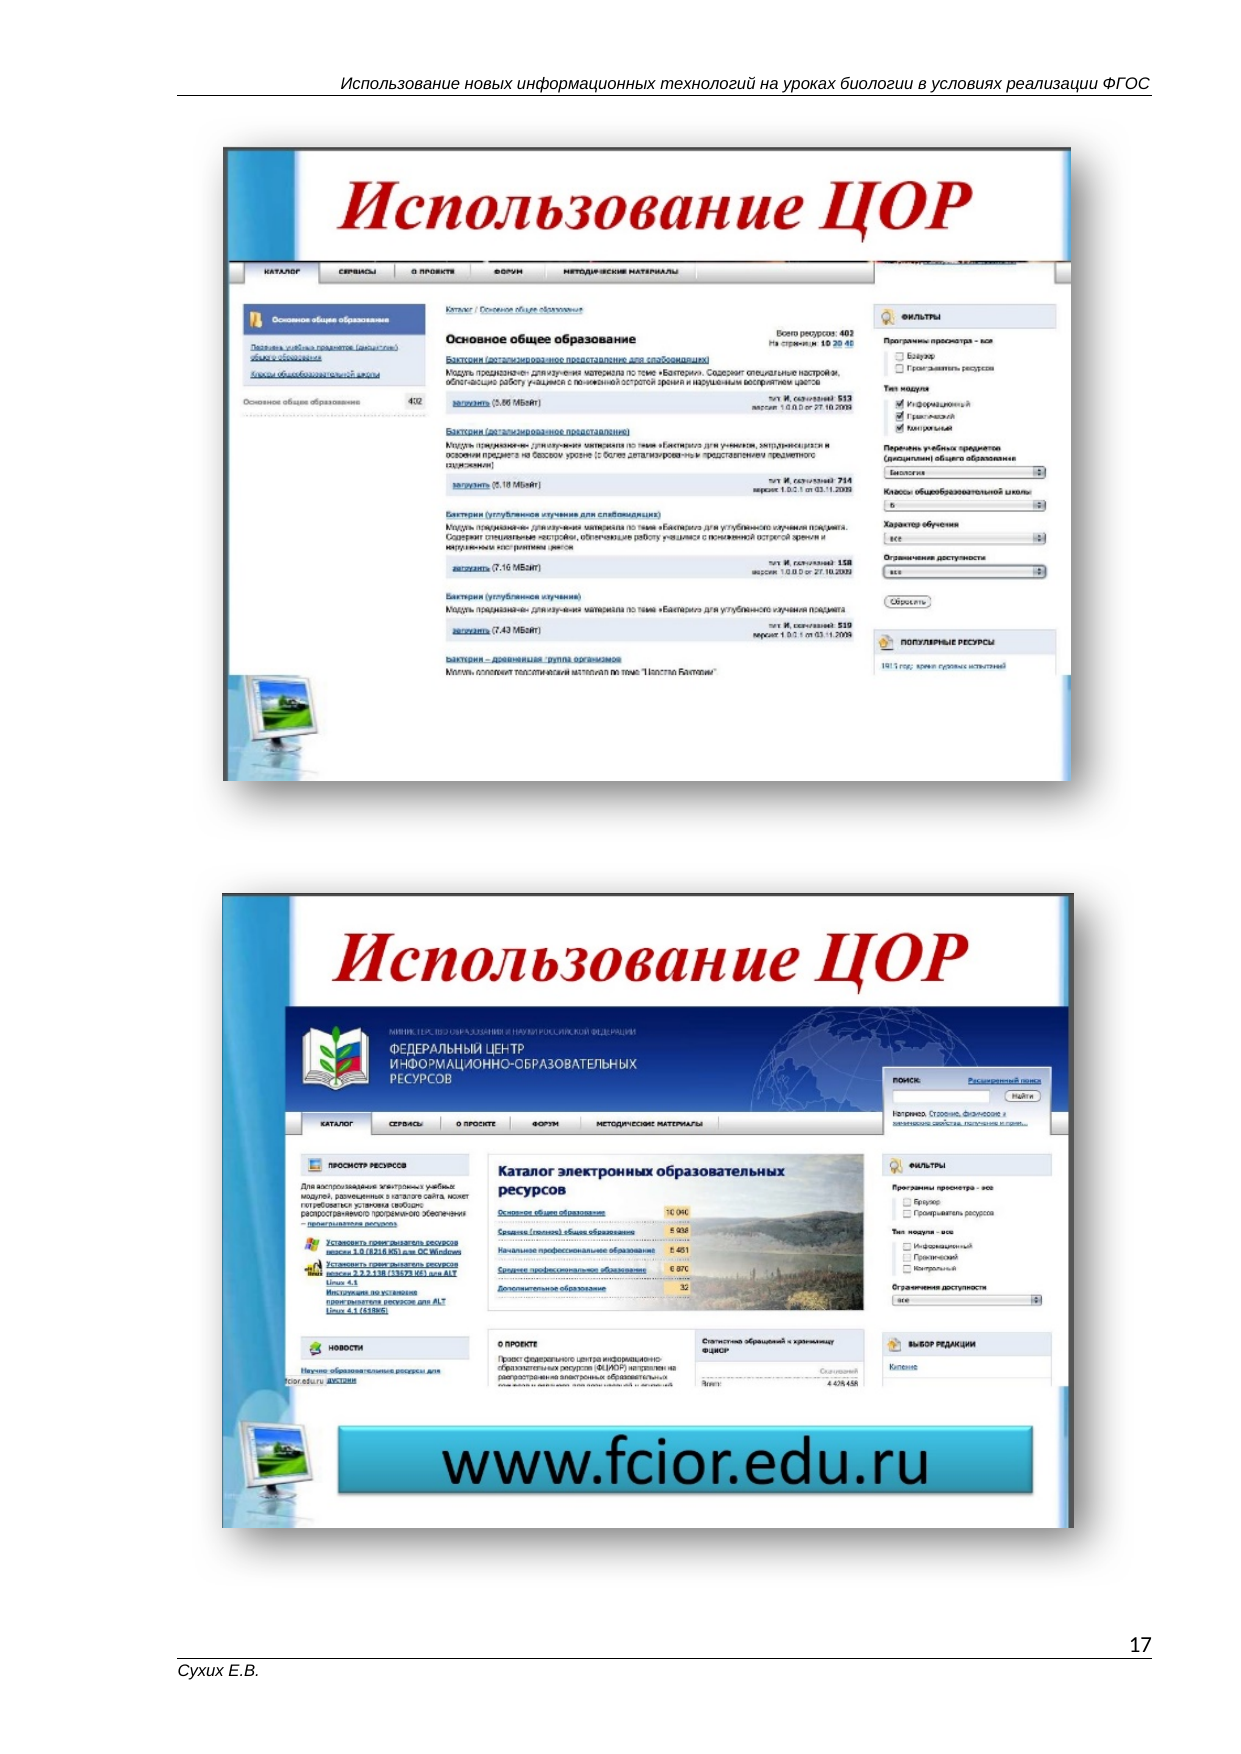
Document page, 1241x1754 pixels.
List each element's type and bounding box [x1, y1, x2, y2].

picture [222, 893, 1074, 1528]
picture [223, 146, 1071, 781]
